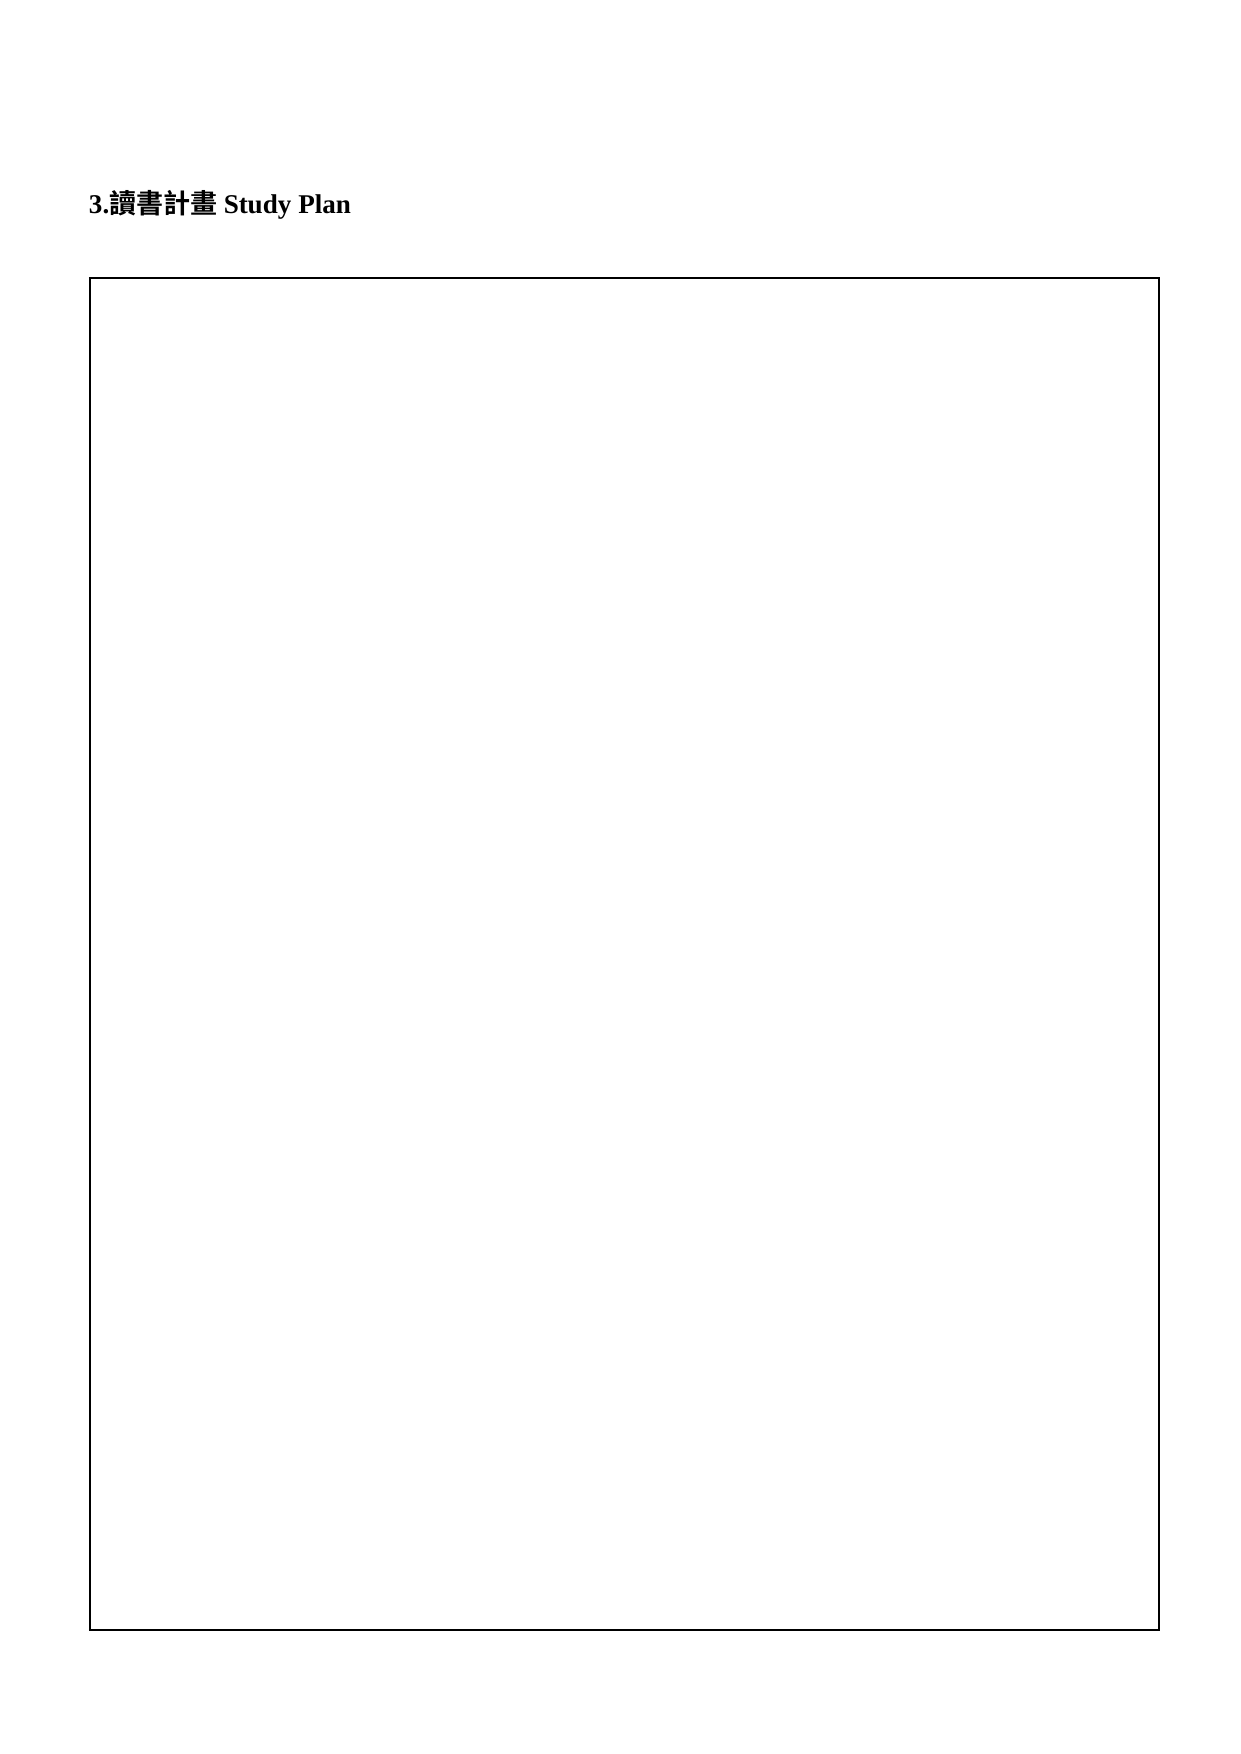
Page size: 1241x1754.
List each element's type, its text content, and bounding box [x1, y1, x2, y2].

text 3.讀書計畫 Study Plan [89, 164, 1152, 239]
table_header [91, 279, 1158, 1629]
